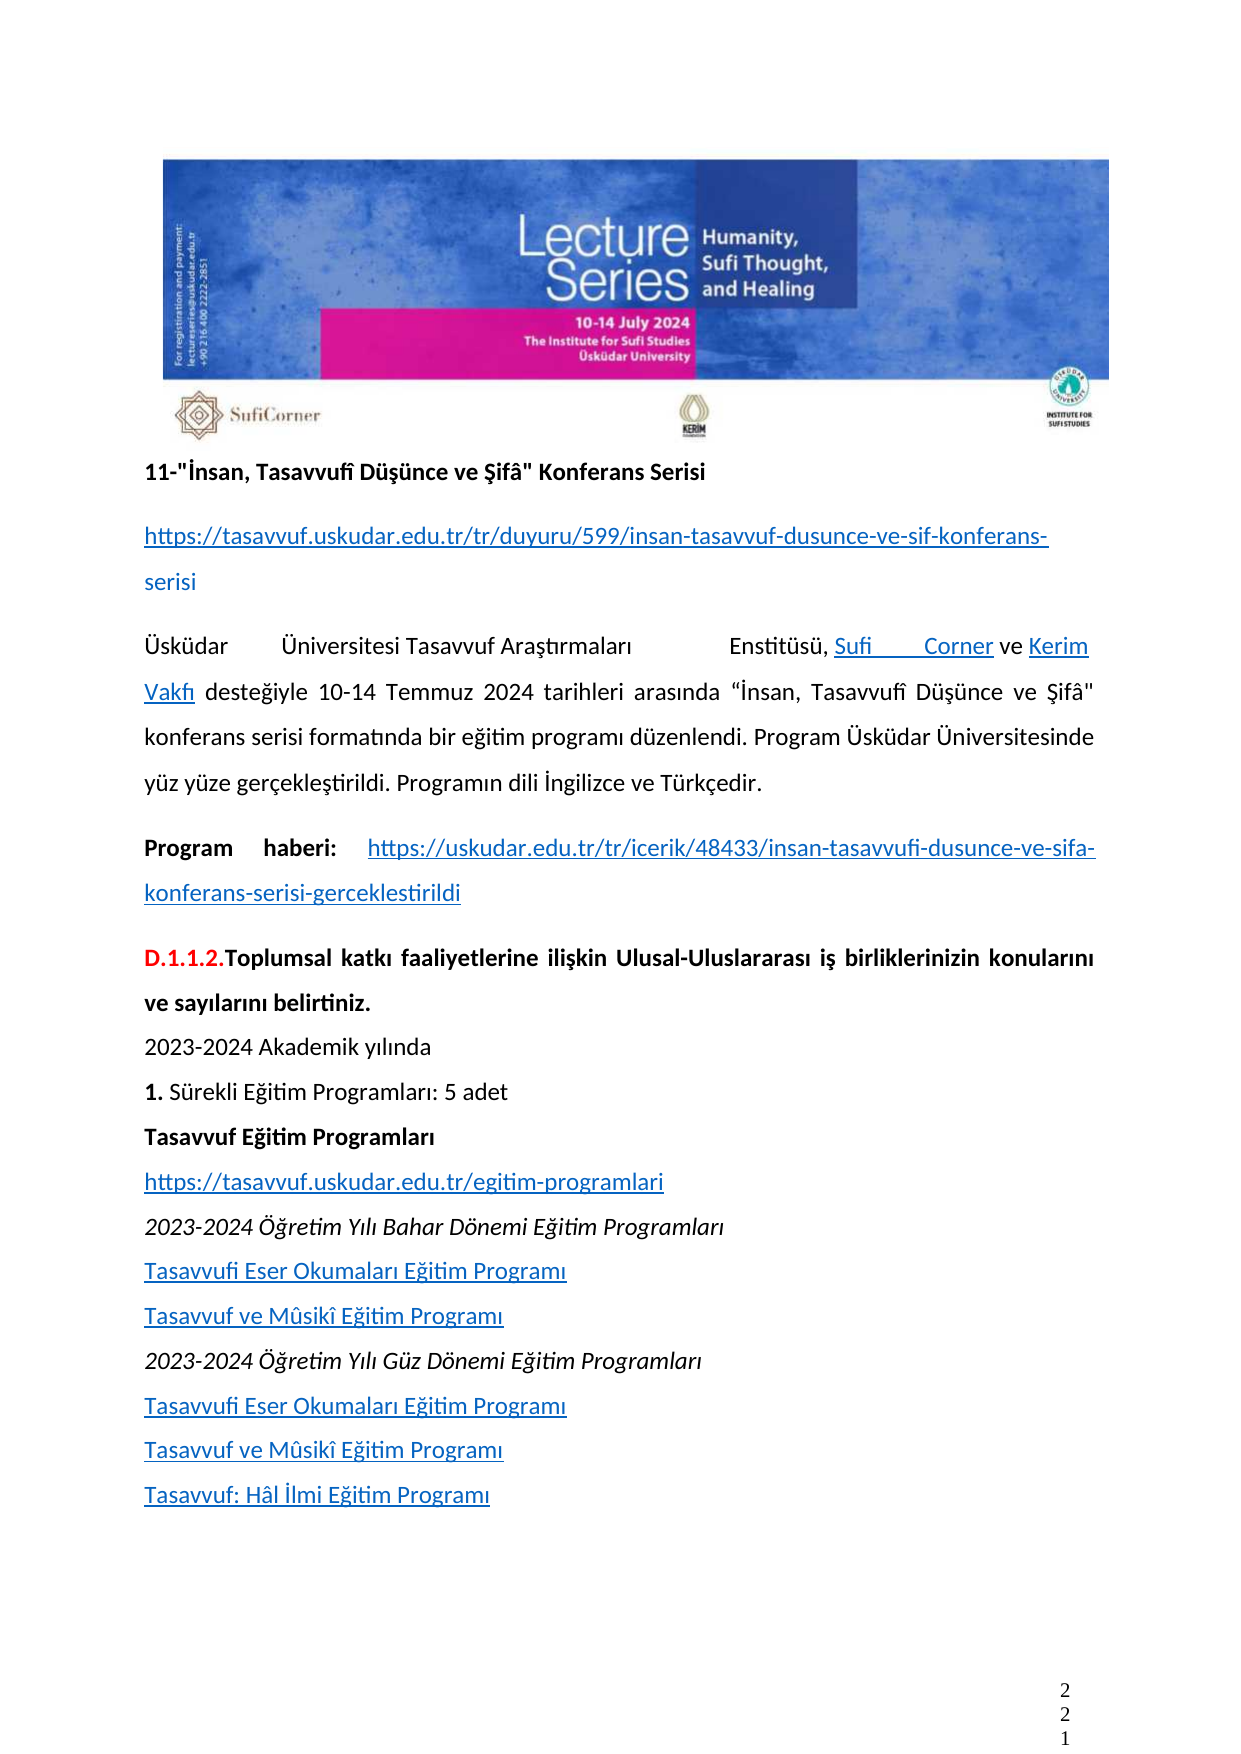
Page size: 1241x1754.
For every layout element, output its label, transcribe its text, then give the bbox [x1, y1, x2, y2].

text 2023-2024 Öğretim Yılı Güz Dönemi Eğitim Programları [144, 1345, 1096, 1376]
text Tasavvuf ve Mûsikî Eğitim Programı [144, 1435, 1096, 1465]
text 1. Sürekli Eğitim Programları: 5 adet [144, 1076, 1096, 1107]
text Tasavvuf ve Mûsikî Eğitim Programı [144, 1300, 1096, 1331]
picture [162, 147, 1109, 456]
text 2023-2024 Öğretim Yılı Bahar Dönemi Eğitim Programları [144, 1211, 1096, 1241]
text Üsküdar Üniversitesi Tasavvuf Araştırmaları Enstitüsü, Sufi Corner ve Kerim [144, 630, 1096, 661]
text Program haberi: https://uskudar.edu.tr/tr/icerik/48433/insan-tasavvufi-dusunce-ve-sifa- konferans-serisi-gerceklestirildi [144, 832, 1096, 908]
text Tasavvuf Eğitim Programları [144, 1121, 1096, 1152]
text Tasavvufi Eser Okumaları Eğitim Programı [144, 1256, 1096, 1286]
text Tasavvuf: Hâl İlmi Eğitim Programı [144, 1479, 1096, 1510]
text https://tasavvuf.uskudar.edu.tr/tr/duyuru/599/insan-tasavvuf-dusunce-ve-sif-konferans- serisi [144, 520, 1096, 596]
text D.1.1.2.Toplumsal katkı faaliyetlerine ilişkin Ulusal-Uluslararası iş birliklerinizin konularını ve sayılarını belirtiniz. [144, 942, 1096, 1017]
text Tasavvufi Eser Okumaları Eğitim Programı [144, 1390, 1096, 1420]
text 11-"İnsan, Tasavvufî Düşünce ve Şifâ" Konferans Serisi [144, 456, 1096, 487]
text Vakfı desteğiyle 10-14 Temmuz 2024 tarihleri arasında “İnsan, Tasavvufî Düşünce ve Şifâ" konferans serisi formatında bir eğitim programı düzenlendi. Program Üsküdar Üniversitesinde yüz yüze gerçekleştirildi. Programın dili İngilizce ve Türkçedir. [144, 676, 1096, 798]
text 2023-2024 Akademik yılında [144, 1032, 1096, 1062]
text https://tasavvuf.uskudar.edu.tr/egitim-programlari [144, 1166, 1096, 1196]
